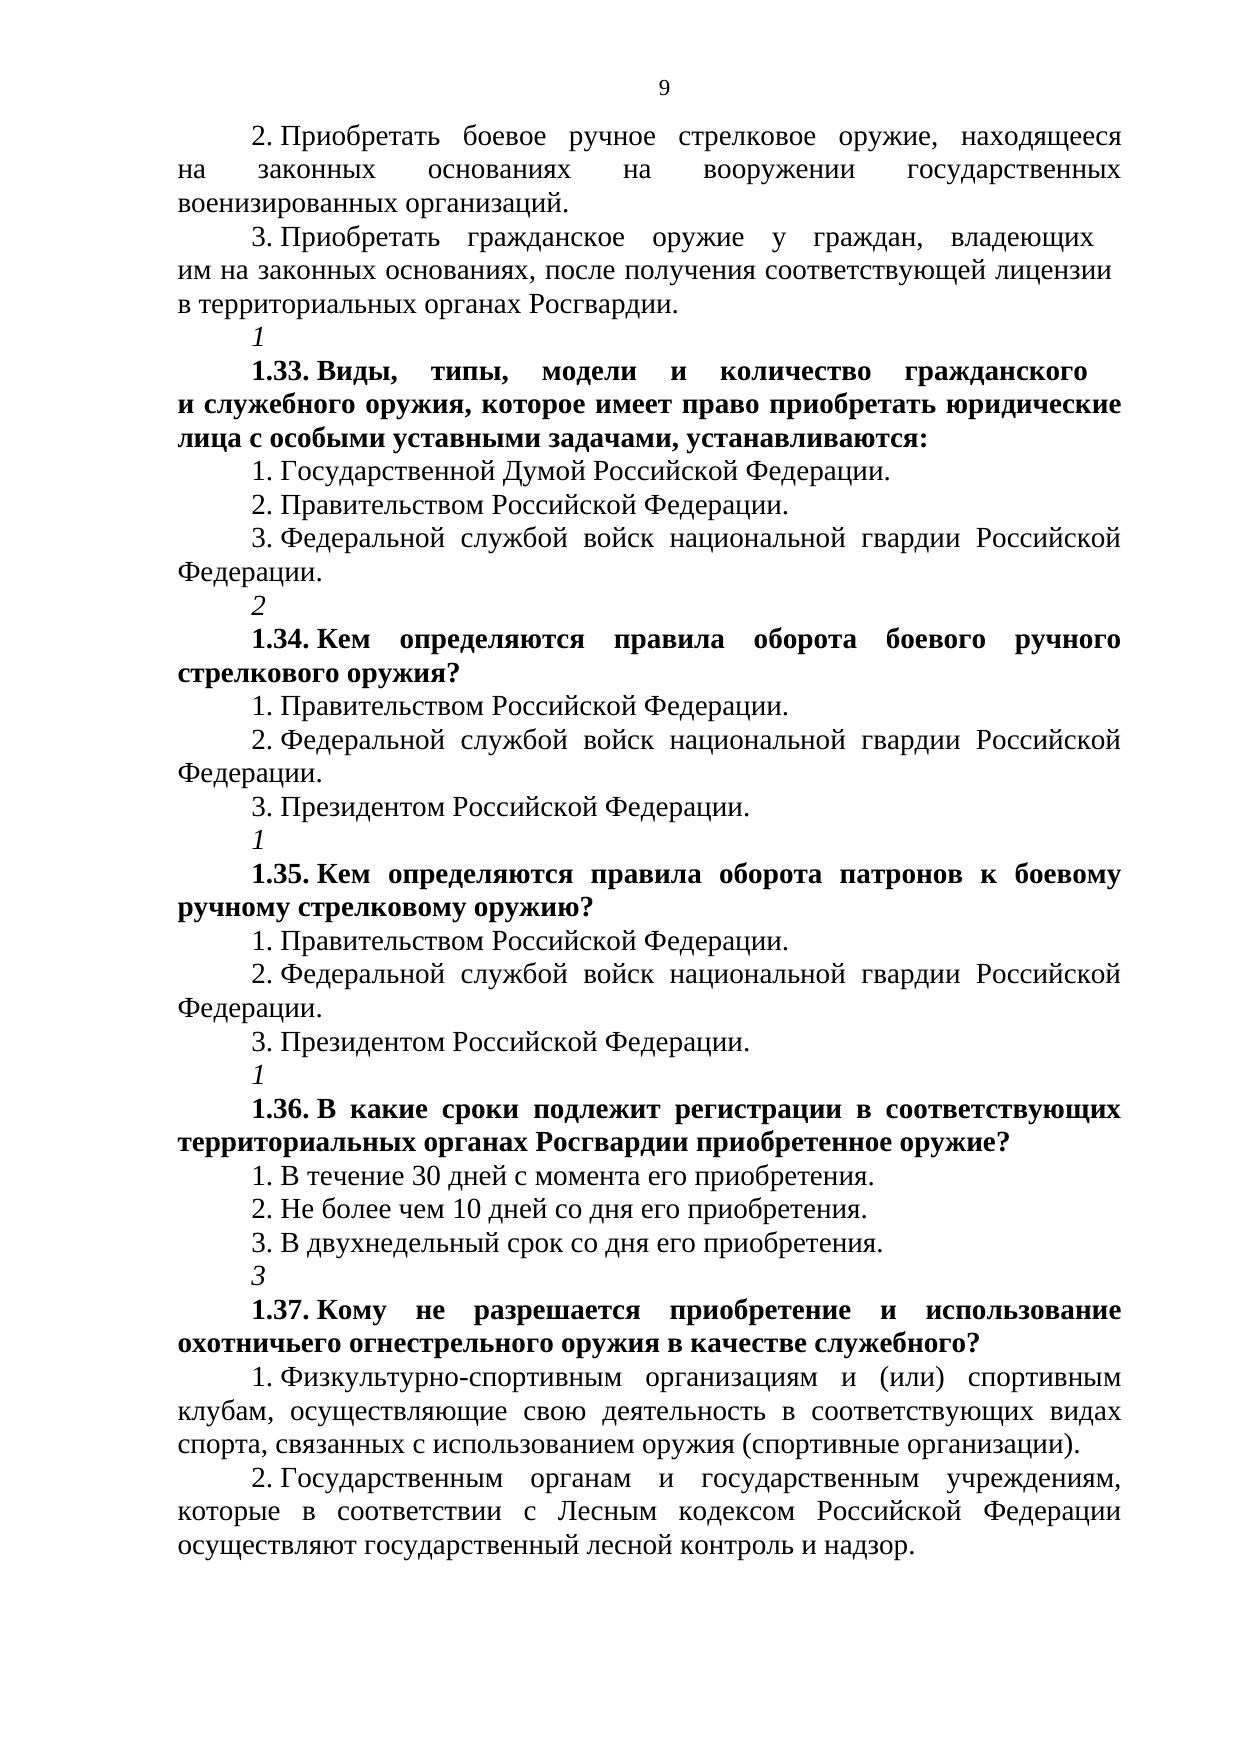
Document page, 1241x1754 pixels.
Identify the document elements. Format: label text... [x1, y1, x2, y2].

text 3 [177, 1258, 1122, 1292]
text 2. Федеральной службой войск национальной гвардии Российской Федерации. [177, 722, 1122, 789]
text 1. Правительством Российской Федерации. [177, 688, 1122, 722]
text 3. Президентом Российской Федерации. [177, 789, 1122, 822]
text 2. Федеральной службой войск национальной гвардии Российской Федерации. [177, 957, 1122, 1024]
text 1. Государственной Думой Российской Федерации. [177, 453, 1122, 487]
text 3. Приобретать гражданское оружие у граждан, владеющих им на законных основаниях, после получения соответствующей лицензии в территориальных органах Росгвардии. [177, 219, 1122, 319]
text 1 [177, 1057, 1122, 1091]
text 1. Физкультурно-спортивным организациям и (или) спортивным клубам, осуществляющие свою деятельность в соответствующих видах спорта, связанных с использованием оружия (спортивные организации). [177, 1359, 1122, 1460]
text 2. Приобретать боевое ручное стрелковое оружие, находящееся на законных основаниях на вооружении государственных военизированных организаций. [177, 118, 1122, 219]
text 2 [177, 588, 1122, 621]
text 1. В течение 30 дней с момента его приобретения. [177, 1158, 1122, 1191]
text 3. Федеральной службой войск национальной гвардии Российской Федерации. [177, 521, 1122, 588]
text 2. Правительством Российской Федерации. [177, 487, 1122, 521]
text 2. Государственным органам и государственным учреждениям, которые в соответствии с Лесным кодексом Российской Федерации осуществляют государственный лесной контроль и надзор. [177, 1460, 1122, 1560]
text 3. Президентом Российской Федерации. [177, 1024, 1122, 1057]
text 1.36. В какие сроки подлежит регистрации в соответствующих территориальных органах Росгвардии приобретенное оружие? [177, 1091, 1122, 1158]
text 1.34. Кем определяются правила оборота боевого ручного стрелкового оружия? [177, 621, 1122, 688]
text 2. Не более чем 10 дней со дня его приобретения. [177, 1191, 1122, 1225]
text 1 [177, 319, 1122, 353]
text 1.35. Кем определяются правила оборота патронов к боевому ручному стрелковому оружию? [177, 856, 1122, 923]
text 1.33. Виды, типы, модели и количество гражданского и служебного оружия, которое имеет право приобретать юридические лица с особыми уставными задачами, устанавливаются: [177, 353, 1122, 453]
text 1 [177, 822, 1122, 856]
text 3. В двухнедельный срок со дня его приобретения. [177, 1225, 1122, 1258]
text 1. Правительством Российской Федерации. [177, 923, 1122, 957]
text 1.37. Кому не разрешается приобретение и использование охотничьего огнестрельного оружия в качестве служебного? [177, 1292, 1122, 1359]
